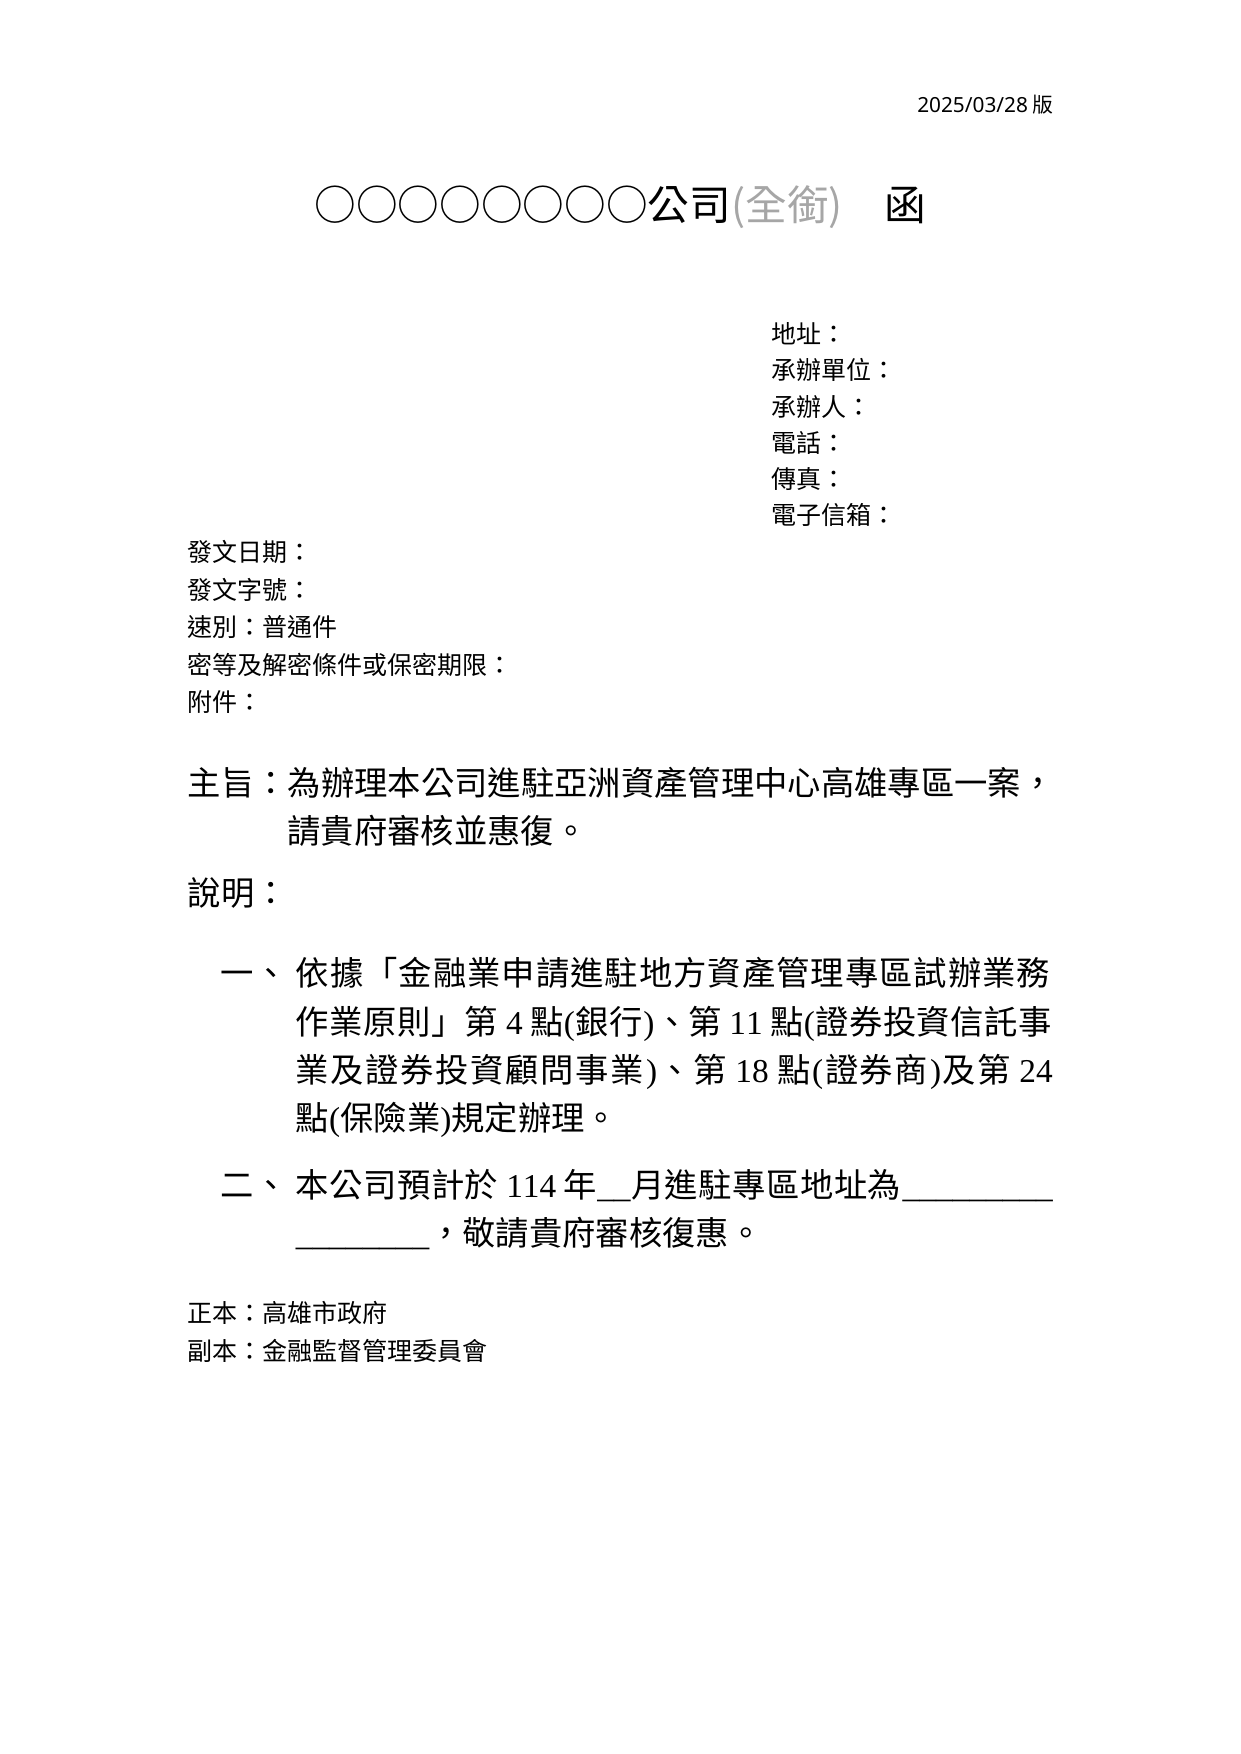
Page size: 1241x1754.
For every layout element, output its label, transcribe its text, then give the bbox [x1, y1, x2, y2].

text 傳真： [771, 459, 1053, 496]
text 主旨：為辦理本公司進駐亞洲資產管理中心高雄專區一案，請貴府審核並惠復。 [187, 757, 1053, 853]
text ○○○○○○○○公司(全銜) 函 [187, 164, 1053, 239]
text 速別：普通件 [187, 607, 1053, 644]
text 電子信箱： [771, 496, 1053, 532]
text 密等及解密條件或保密期限： [187, 644, 1053, 682]
text 附件： [187, 682, 1053, 719]
text 正本：高雄市政府 [187, 1293, 1053, 1330]
text 說明： [187, 853, 1053, 928]
text 發文日期： [187, 532, 1053, 569]
text 副本：金融監督管理委員會 [187, 1330, 1053, 1368]
list 依據「金融業申請進駐地方資產管理專區試辦業務作業原則」第4點(銀行)、第11點(證券投資信託事業及證券投資顧問事業)、第18點(證券商)及第24點(保險業)規定辦理。 [221, 947, 1053, 1140]
text 承辦人： [771, 387, 1053, 423]
text 地址： [771, 314, 1053, 351]
text 發文字號： [187, 569, 1053, 607]
text 承辦單位： [771, 351, 1053, 387]
list 本公司預計於114年__月進駐專區地址為_________________，敬請貴府審核復惠。 [221, 1159, 1053, 1255]
text 電話： [771, 423, 1053, 459]
